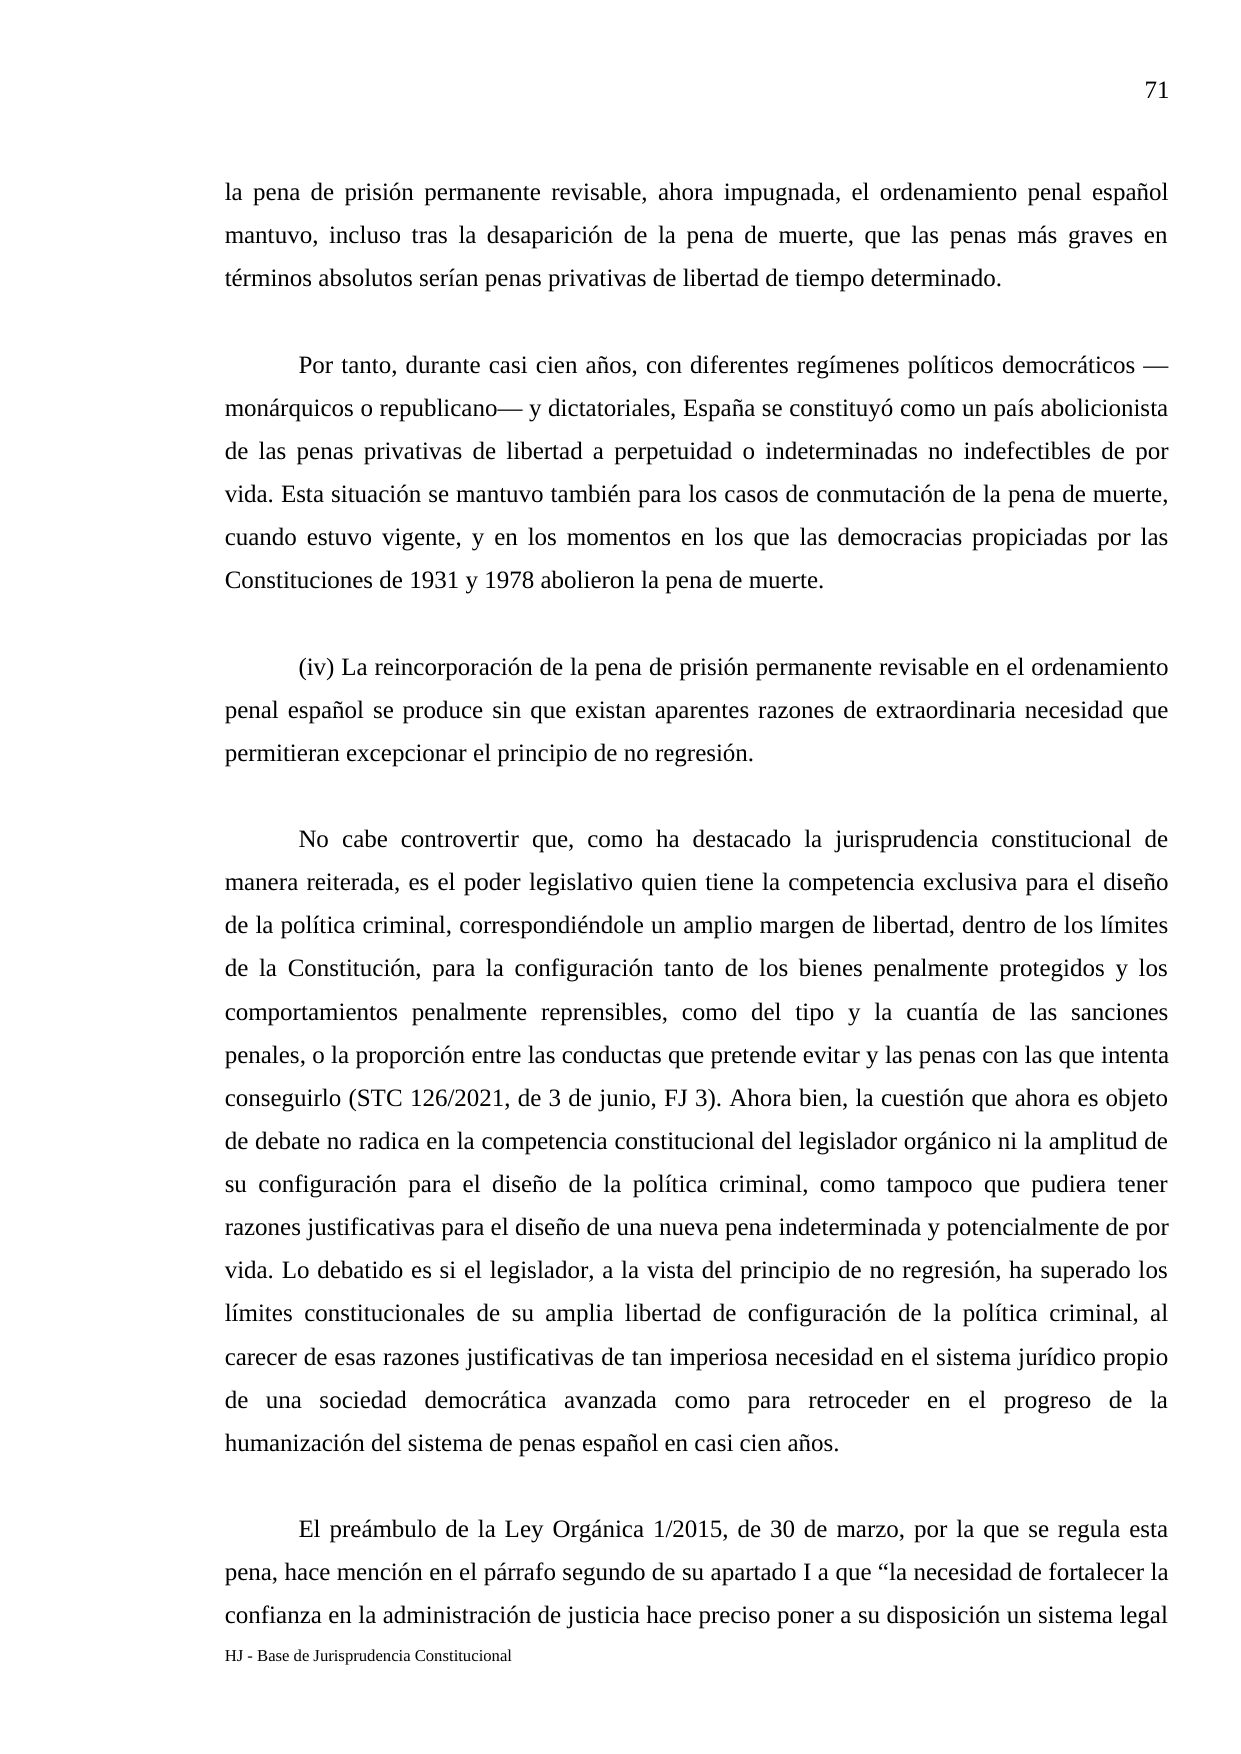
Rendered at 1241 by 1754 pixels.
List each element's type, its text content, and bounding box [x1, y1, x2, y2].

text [224, 1514, 1169, 1629]
text (iv) La reincorporación de la pena de prisión permanente revisable en el ordenamiento penal español se produce sin que existan aparentes razones de extraordinaria necesidad que permitieran excepcionar el principio de no regresión. [224, 652, 1169, 767]
text Por tanto, durante casi cien años, con diferentes regímenes políticos democráticos —monárquicos o republicano— y dictatoriales, España se constituyó como un país abolicionista de las penas privativas de libertad a perpetuidad o indeterminadas no indefectibles de por vida. Esta situación se mantuvo también para los casos de conmutación de la pena de muerte, cuando estuvo vigente, y en los momentos en los que las democracias propiciadas por las Constituciones de 1931 y 1978 abolieron la pena de muerte. [224, 350, 1169, 594]
text No cabe controvertir que, como ha destacado la jurisprudencia constitucional de manera reiterada, es el poder legislativo quien tiene la competencia exclusiva para el diseño de la política criminal, correspondiéndole un amplio margen de libertad, dentro de los límites de la Constitución, para la configuración tanto de los bienes penalmente protegidos y los comportamientos penalmente reprensibles, como del tipo y la cuantía de las sanciones penales, o la proporción entre las conductas que pretende evitar y las penas con las que intenta conseguirlo (STC 126/2021, de 3 de junio, FJ 3). Ahora bien, la cuestión que ahora es objeto de debate no radica en la competencia constitucional del legislador orgánico ni la amplitud de su configuración para el diseño de la política criminal, como tampoco que pudiera tener razones justificativas para el diseño de una nueva pena indeterminada y potencialmente de por vida. Lo debatido es si el legislador, a la vista del principio de no regresión, ha superado los límites constitucionales de su amplia libertad de configuración de la política criminal, al carecer de esas razones justificativas de tan imperiosa necesidad en el sistema jurídico propio de una sociedad democrática avanzada como para retroceder en el progreso de la humanización del sistema de penas español en casi cien años. [224, 824, 1169, 1457]
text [224, 177, 1169, 292]
